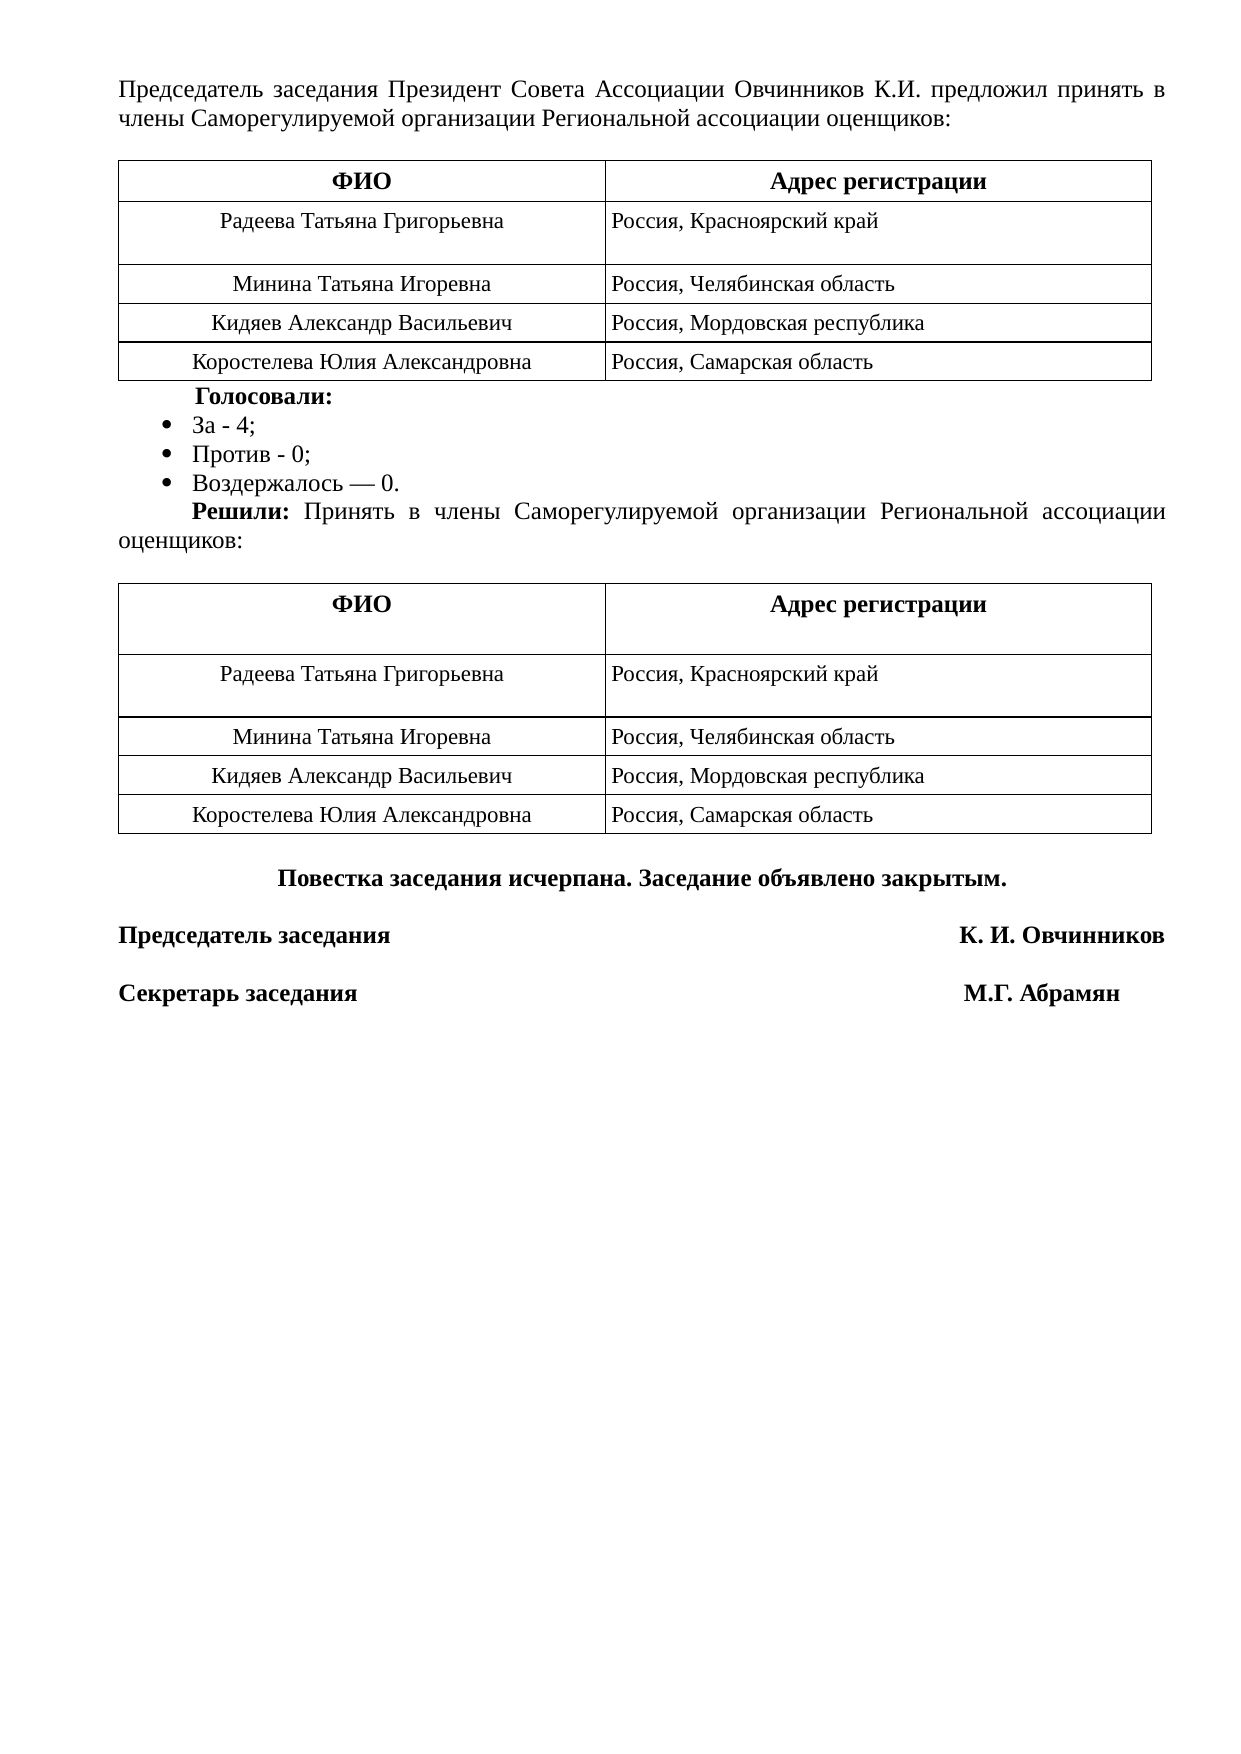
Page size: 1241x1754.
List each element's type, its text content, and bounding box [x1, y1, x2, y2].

table_cell Россия, Мордовская республика [606, 304, 1151, 341]
table_cell Кидяев Александр Васильевич [119, 304, 605, 341]
text Повестка заседания исчерпана. Заседание объявлено закрытым. [118, 863, 1167, 891]
table_cell Россия, Самарская область [606, 343, 1151, 380]
list Против - 0; [162, 439, 1167, 468]
table_cell Минина Татьяна Игоревна [119, 718, 605, 755]
table_cell Минина Татьяна Игоревна [119, 265, 605, 303]
table_cell Россия, Челябинская область [606, 265, 1151, 303]
text Секретарь заседания М.Г. Абрамян [118, 978, 1167, 1006]
table_cell Россия, Самарская область [606, 795, 1151, 833]
table_header Адрес регистрации [606, 161, 1151, 201]
table_header ФИО [119, 161, 605, 201]
text Решили: Принять в члены Саморегулируемой организации Региональной ассоциации оценщиков: [118, 496, 1167, 554]
table_cell Россия, Мордовская республика [606, 756, 1151, 794]
table_cell Россия, Челябинская область [606, 718, 1151, 755]
table_header Адрес регистрации [606, 584, 1151, 653]
table_cell Россия, Красноярский край [606, 202, 1151, 264]
table_cell Радеева Татьяна Григорьевна [119, 202, 605, 264]
list Воздержалось — 0. [162, 468, 1167, 496]
table_cell Коростелева Юлия Александровна [119, 343, 605, 380]
text Председатель заседания К. И. Овчинников [118, 920, 1167, 949]
table_cell Россия, Красноярский край [606, 655, 1151, 716]
list За - 4; [162, 410, 1167, 439]
table_cell Кидяев Александр Васильевич [119, 756, 605, 794]
table_header ФИО [119, 584, 605, 653]
table_cell Коростелева Юлия Александровна [119, 795, 605, 833]
text Голосовали: [118, 381, 1167, 410]
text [118, 74, 1167, 131]
table_cell Радеева Татьяна Григорьевна [119, 655, 605, 716]
